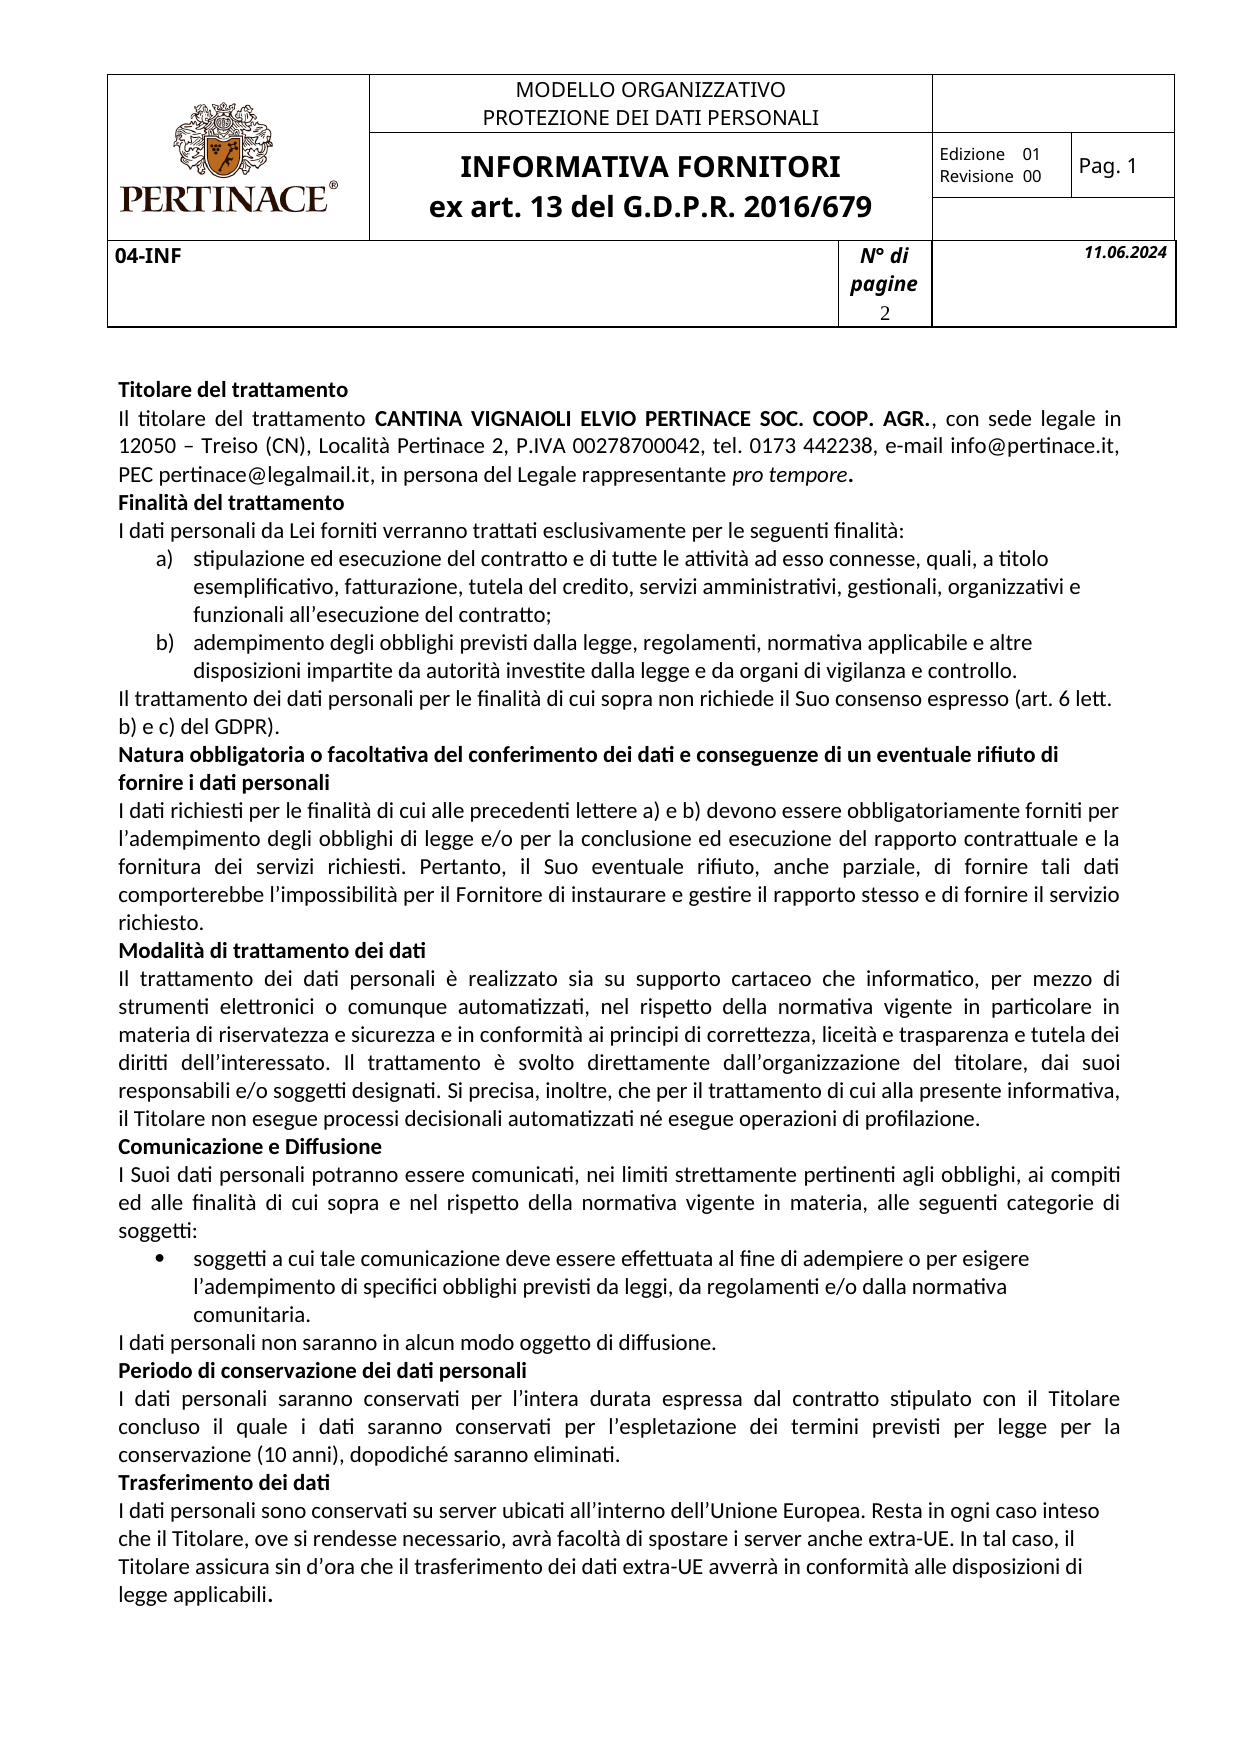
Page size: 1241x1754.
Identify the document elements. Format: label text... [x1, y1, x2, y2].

text I dati personali saranno conservati per l’intera durata espressa dal contratto stipulato con il Titolare concluso il quale i dati saranno conservati per l’espletazione dei termini previsti per legge per la conservazione (10 anni), dopodiché saranno eliminati. [118, 1384, 1122, 1468]
text Natura obbligatoria o facoltativa del conferimento dei dati e conseguenze di un eventuale rifiuto di fornire i dati personali [118, 740, 1122, 796]
text Il trattamento dei dati personali per le finalità di cui sopra non richiede il Suo consenso espresso (art. 6 lett. b) e c) del GDPR). [118, 684, 1122, 740]
list adempimento degli obblighi previsti dalla legge, regolamenti, normativa applicabile e altre disposizioni impartite da autorità investite dalla legge e da organi di vigilanza e controllo. [156, 628, 1122, 684]
text Periodo di conservazione dei dati personali [118, 1356, 1122, 1384]
text Il titolare del trattamento CANTINA VIGNAIOLI ELVIO PERTINACE SOC. COOP. AGR., con sede legale in 12050 – Treiso (CN), Località Pertinace 2, P.IVA 00278700042, tel. 0173 442238, e-mail info@pertinace.it, PEC pertinace@legalmail.it, in persona del Legale rappresentante pro tempore. [118, 404, 1122, 488]
list stipulazione ed esecuzione del contratto e di tutte le attività ad esso connesse, quali, a titolo esemplificativo, fatturazione, tutela del credito, servizi amministrativi, gestionali, organizzativi e funzionali all’esecuzione del contratto; [156, 544, 1122, 628]
text Trasferimento dei dati I dati personali sono conservati su server ubicati all’interno dell’Unione Europea. Resta in ogni caso inteso che il Titolare, ove si rendesse necessario, avrà facoltà di spostare i server anche extra-UE. In tal caso, il Titolare assicura sin d’ora che il trasferimento dei dati extra-UE avverrà in conformità alle disposizioni di legge applicabili. [118, 1468, 1122, 1608]
text I dati personali da Lei forniti verranno trattati esclusivamente per le seguenti finalità: [118, 516, 1122, 544]
text Il trattamento dei dati personali è realizzato sia su supporto cartaceo che informatico, per mezzo di strumenti elettronici o comunque automatizzati, nel rispetto della normativa vigente in particolare in materia di riservatezza e sicurezza e in conformità ai principi di correttezza, liceità e trasparenza e tutela dei diritti dell’interessato. Il trattamento è svolto direttamente dall’organizzazione del titolare, dai suoi responsabili e/o soggetti designati. Si precisa, inoltre, che per il trattamento di cui alla presente informativa, il Titolare non esegue processi decisionali automatizzati né esegue operazioni di profilazione. [118, 964, 1122, 1132]
list soggetti a cui tale comunicazione deve essere effettuata al fine di adempiere o per esigere l’adempimento di specifici obblighi previsti da leggi, da regolamenti e/o dalla normativa comunitaria. [156, 1244, 1122, 1328]
text I dati personali non saranno in alcun modo oggetto di diffusione. [118, 1328, 1122, 1356]
text Finalità del trattamento [118, 488, 1122, 516]
picture [114, 99, 341, 216]
text I dati richiesti per le finalità di cui alle precedenti lettere a) e b) devono essere obbligatoriamente forniti per l’adempimento degli obblighi di legge e/o per la conclusione ed esecuzione del rapporto contrattuale e la fornitura dei servizi richiesti. Pertanto, il Suo eventuale rifiuto, anche parziale, di fornire tali dati comporterebbe l’impossibilità per il Fornitore di instaurare e gestire il rapporto stesso e di fornire il servizio richiesto. [118, 796, 1122, 936]
text Comunicazione e Diffusione [118, 1132, 1122, 1160]
text Titolare del trattamento [118, 376, 1122, 404]
text Modalità di trattamento dei dati [118, 936, 1122, 964]
text I Suoi dati personali potranno essere comunicati, nei limiti strettamente pertinenti agli obblighi, ai compiti ed alle finalità di cui sopra e nel rispetto della normativa vigente in materia, alle seguenti categorie di soggetti: [118, 1160, 1122, 1244]
